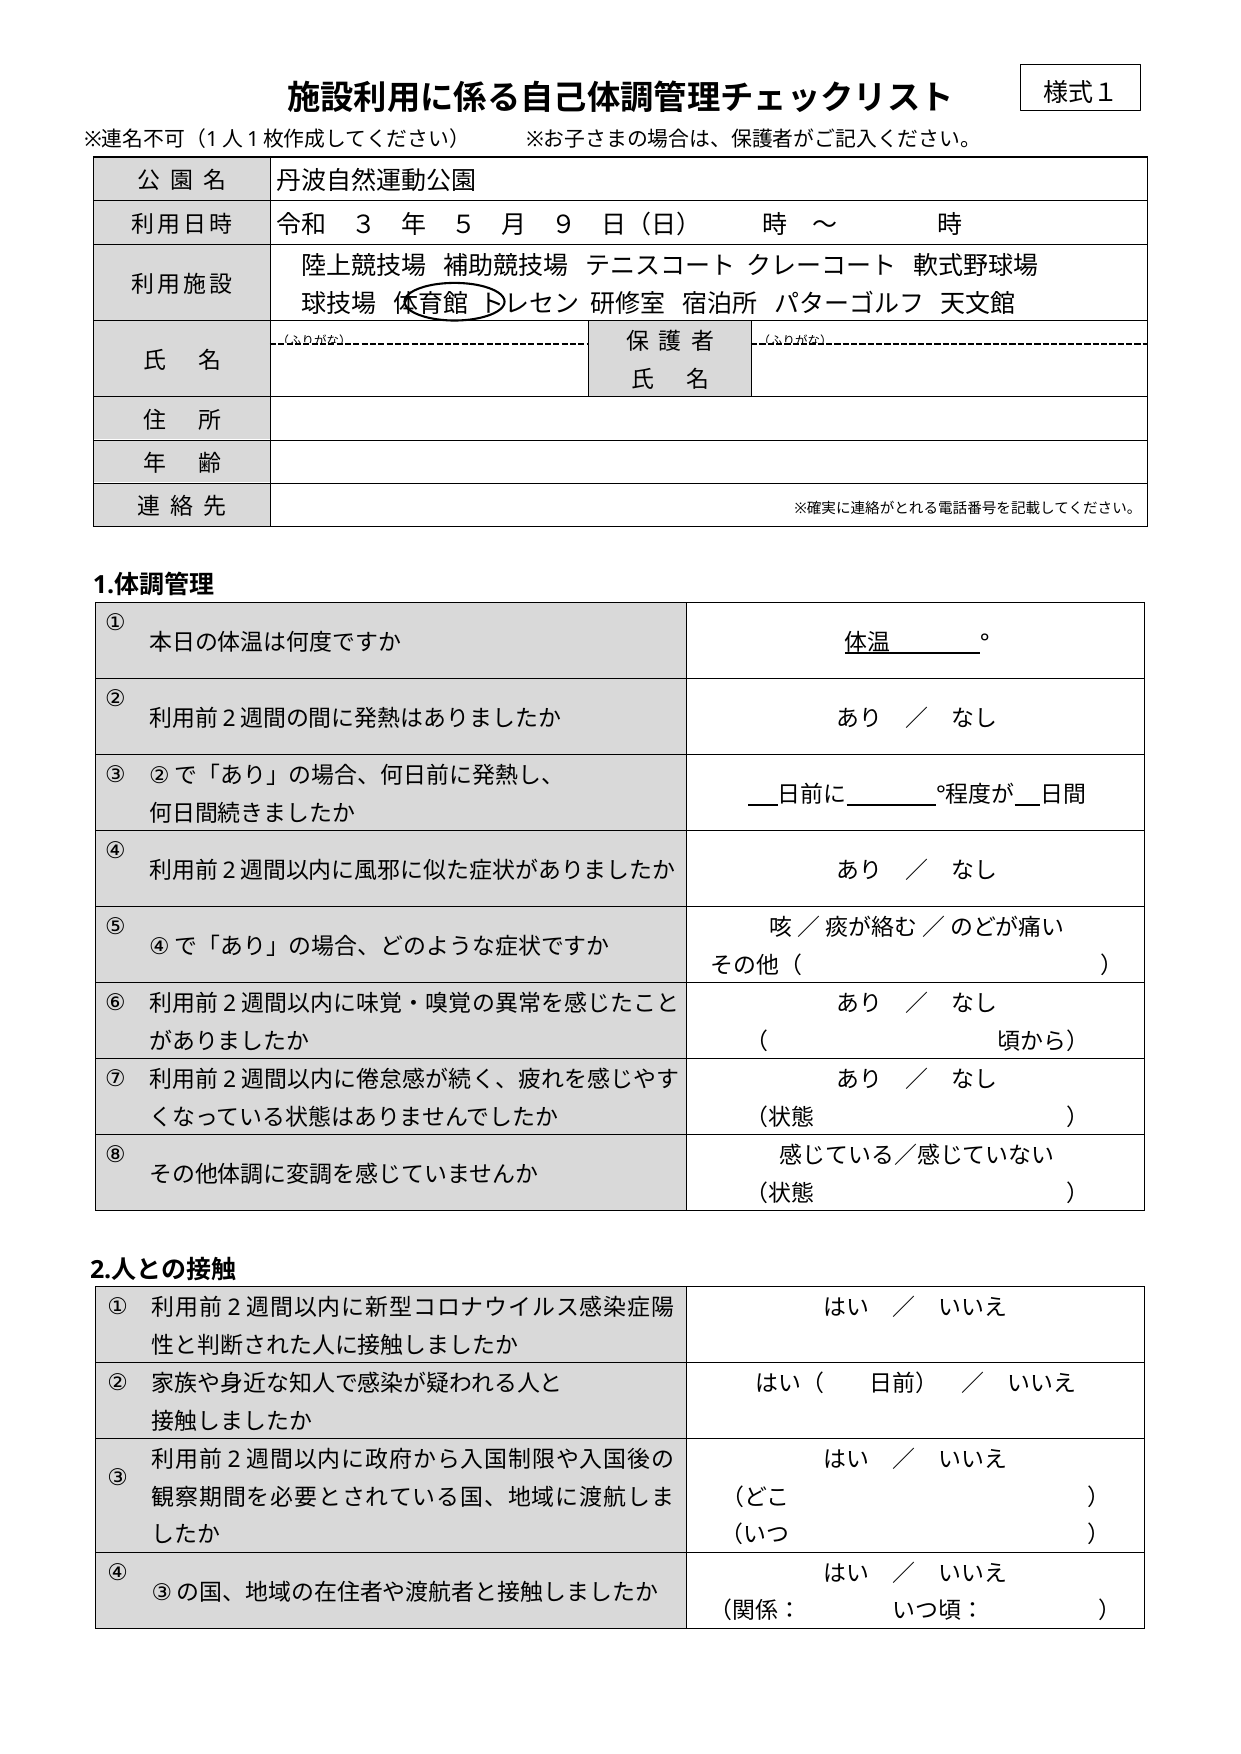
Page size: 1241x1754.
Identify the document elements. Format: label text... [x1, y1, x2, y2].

table_cell ※確実に連絡がとれる電話番号を記載してください。 [271, 484, 1147, 526]
table_cell ④で「あり」の場合、どのような症状ですか [140, 907, 686, 982]
table_cell [271, 343, 588, 396]
table_cell [271, 441, 1147, 482]
table_cell 日前に °程度が 日間 [687, 755, 1144, 830]
table_header 本日の体温は何度ですか [140, 603, 686, 678]
table_cell あり ／ なし [687, 679, 1144, 754]
table_header 利用前2週間以内に新型コロナウイルス感染症陽性と判断された人に接触しましたか [140, 1287, 686, 1362]
table_cell [752, 343, 1147, 396]
table_cell （ふりがな） [271, 321, 588, 343]
table_cell 利用前2週間以内に風邪に似た症状がありましたか [140, 831, 686, 906]
table_header 丹波自然運動公園 [271, 158, 1147, 200]
text 2.人との接触 [64, 1249, 1152, 1286]
table_cell ③の国、地域の在住者や渡航者と接触しましたか [140, 1553, 686, 1628]
table_cell [96, 755, 140, 830]
table_cell [96, 1553, 140, 1628]
table_cell [96, 679, 140, 754]
table_header [96, 1287, 140, 1362]
table_cell [96, 1363, 140, 1438]
text ※連名不可（1人1枚作成してください） ※お子さまの場合は、保護者がご記入ください。 [42, 119, 1211, 156]
table_header 公園名 [94, 158, 270, 200]
table_cell はい（ 日前） ／ いいえ [687, 1363, 1144, 1438]
table_cell 利用前2週間以内に倦怠感が続く、疲れを感じやすくなっている状態はありませんでしたか [140, 1059, 686, 1134]
table_header はい ／ いいえ [687, 1287, 1144, 1362]
table_cell 住所 [94, 397, 270, 439]
table_cell 家族や身近な知人で感染が疑われる人と 接触しましたか [140, 1363, 686, 1438]
table_cell 氏名 [94, 321, 270, 396]
table_cell [96, 831, 140, 906]
table_cell 年齢 [94, 441, 270, 482]
table_cell ②で「あり」の場合、何日前に発熱し、 何日間続きましたか [140, 755, 686, 830]
table_cell （ふりがな） [752, 321, 1147, 343]
table_cell [96, 907, 140, 982]
table_cell [96, 1059, 140, 1134]
table_cell あり ／ なし （ 頃から） [687, 983, 1144, 1058]
table_cell 陸上競技場 補助競技場 テニスコート クレーコート 軟式野球場 球技場 体育館 トレセン 研修室 宿泊所 パターゴルフ 天文館 [271, 245, 1147, 320]
table_cell [96, 983, 140, 1058]
table_cell はい ／ いいえ （関係： いつ頃： ） [687, 1553, 1144, 1628]
table_cell 咳 ／ 痰が絡む ／ のどが痛い その他（ ） [687, 907, 1144, 982]
table_cell 利用前2週間以内に政府から入国制限や入国後の観察期間を必要とされている国、地域に渡航しましたか [140, 1439, 686, 1552]
table_cell 令和 ３ 年 ５ 月 ９ 日（日） 時 ～ 時 [271, 201, 1147, 244]
table_cell 感じている／感じていない （状態 ） [687, 1135, 1144, 1210]
table_header [96, 603, 140, 678]
table_cell 利用前2週間以内に味覚・嗅覚の異常を感じたことがありましたか [140, 983, 686, 1058]
table_cell 利用日時 [94, 201, 270, 244]
table_cell [271, 397, 1147, 439]
table_cell 連絡先 [94, 484, 270, 526]
table_cell 利用施設 [94, 245, 270, 320]
table_cell [96, 1135, 140, 1210]
table_cell 保護者 氏名 [589, 321, 751, 396]
table_cell あり ／ なし [687, 831, 1144, 906]
table_cell はい ／ いいえ （どこ ） （いつ ） [687, 1439, 1144, 1552]
table_header 体温 ° [687, 603, 1144, 678]
table_cell あり ／ なし （状態 ） [687, 1059, 1144, 1134]
table_cell 利用前2週間の間に発熱はありましたか [140, 679, 686, 754]
table_cell その他体調に変調を感じていませんか [140, 1135, 686, 1210]
text 施設利用に係る自己体調管理チェックリスト [89, 71, 1152, 119]
table_cell [96, 1439, 140, 1552]
text 1.体調管理 [42, 564, 1152, 602]
